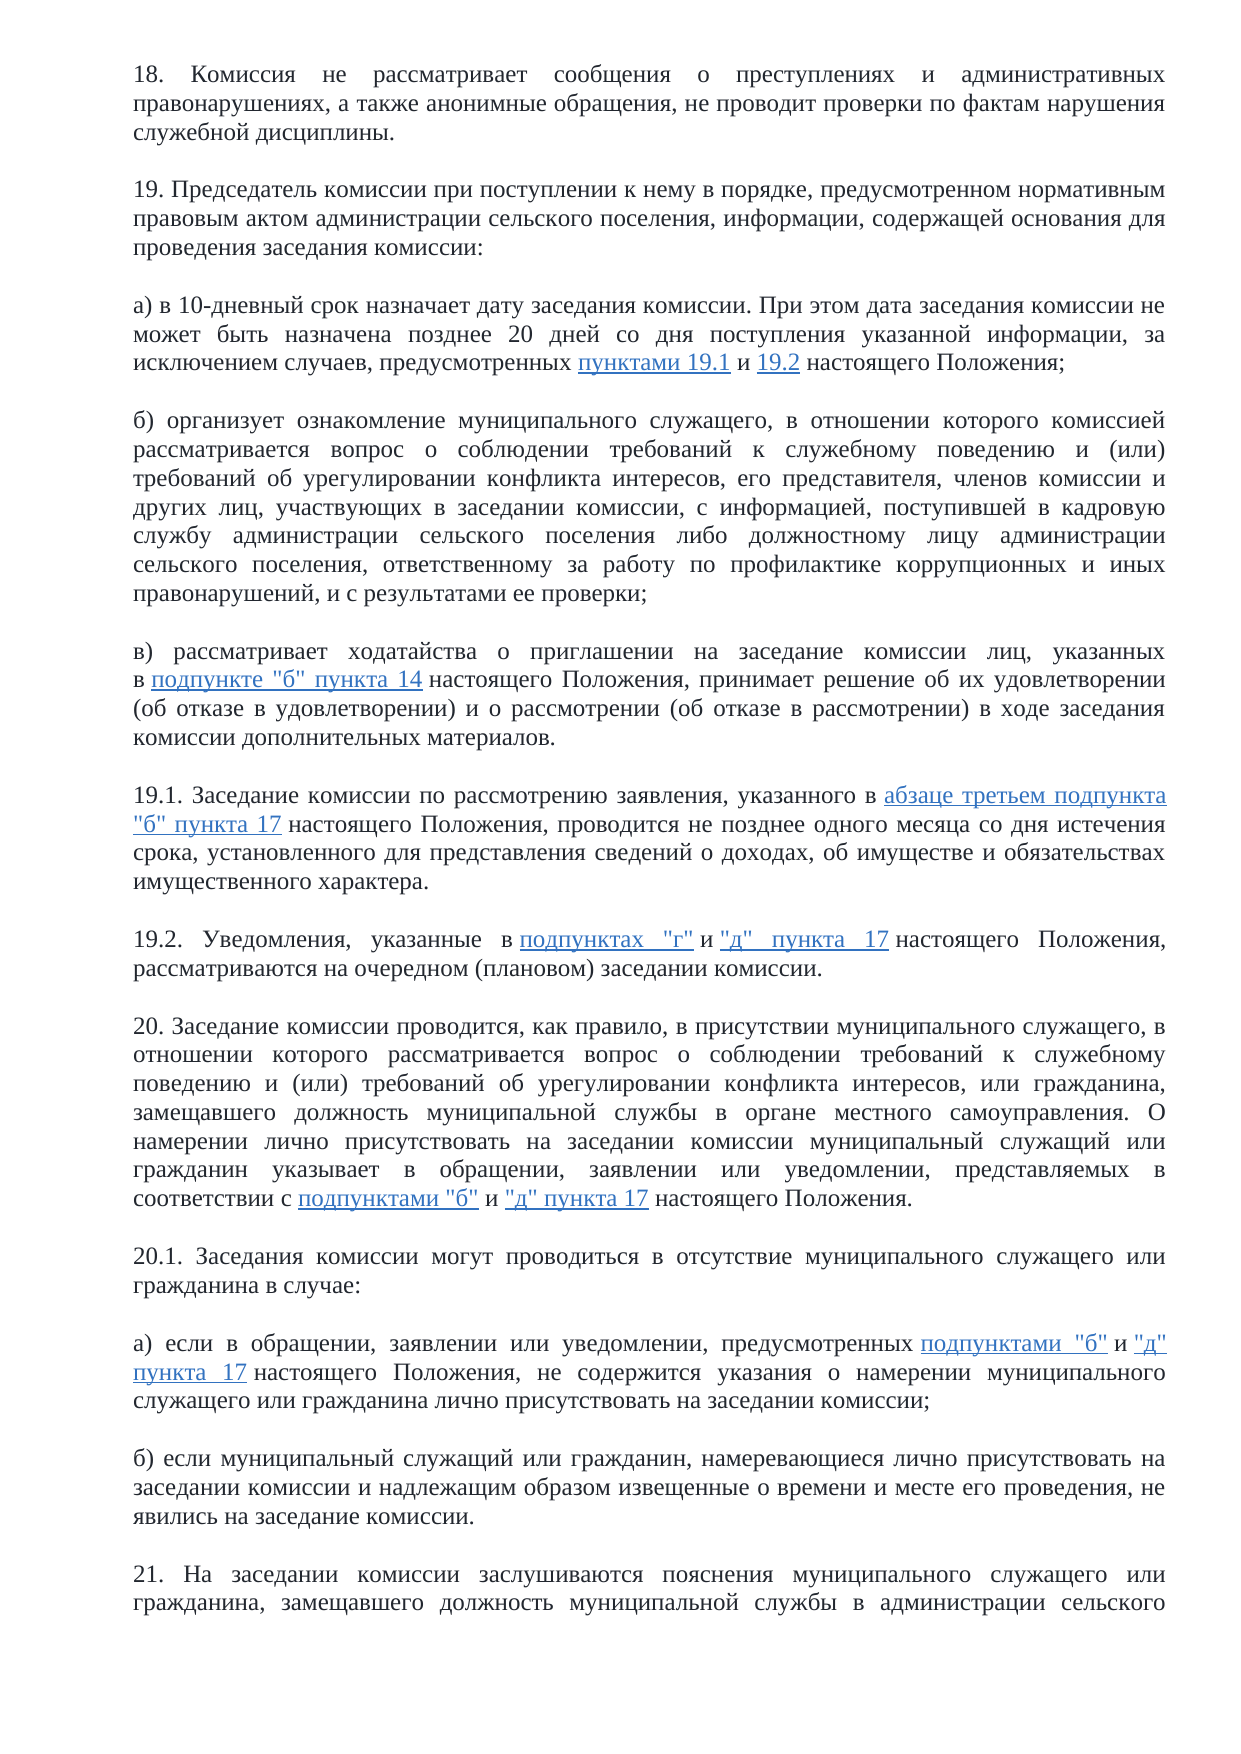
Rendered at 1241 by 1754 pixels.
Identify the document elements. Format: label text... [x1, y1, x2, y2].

text а) в 10-дневный срок назначает дату заседания комиссии. При этом дата заседания комиссии не может быть назначена позднее 20 дней со дня поступления указанной информации, за исключением случаев, предусмотренных пунктами 19.1 и 19.2 настоящего Положения; [133, 290, 1167, 376]
text в) рассматривает ходатайства о приглашении на заседание комиссии лиц, указанных в подпункте "б" пункта 14 настоящего Положения, принимает решение об их удовлетворении (об отказе в удовлетворении) и о рассмотрении (об отказе в рассмотрении) в ходе заседания комиссии дополнительных материалов. [133, 636, 1167, 751]
text 20. Заседание комиссии проводится, как правило, в присутствии муниципального служащего, в отношении которого рассматривается вопрос о соблюдении требований к служебному поведению и (или) требований об урегулировании конфликта интересов, или гражданина, замещавшего должность муниципальной службы в органе местного самоуправления. О намерении лично присутствовать на заседании комиссии муниципальный служащий или гражданин указывает в обращении, заявлении или уведомлении, представляемых в соответствии с подпунктами "б" и "д" пункта 17 настоящего Положения. [133, 1011, 1167, 1212]
text 18. Комиссия не рассматривает сообщения о преступлениях и административных правонарушениях, а также анонимные обращения, не проводит проверки по фактам нарушения служебной дисциплины. [133, 59, 1167, 145]
text б) организует ознакомление муниципального служащего, в отношении которого комиссией рассматривается вопрос о соблюдении требований к служебному поведению и (или) требований об урегулировании конфликта интересов, его представителя, членов комиссии и других лиц, участвующих в заседании комиссии, с информацией, поступившей в кадровую службу администрации сельского поселения либо должностному лицу администрации сельского поселения, ответственному за работу по профилактике коррупционных и иных правонарушений, и с результатами ее проверки; [133, 405, 1167, 607]
text а) если в обращении, заявлении или уведомлении, предусмотренных подпунктами "б" и "д" пункта 17 настоящего Положения, не содержится указания о намерении муниципального служащего или гражданина лично присутствовать на заседании комиссии; [133, 1328, 1167, 1414]
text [133, 1559, 1167, 1616]
text 19.2. Уведомления, указанные в подпунктах "г" и "д" пункта 17 настоящего Положения, рассматриваются на очередном (плановом) заседании комиссии. [133, 924, 1167, 982]
text 20.1. Заседания комиссии могут проводиться в отсутствие муниципального служащего или гражданина в случае: [133, 1241, 1167, 1299]
text б) если муниципальный служащий или гражданин, намеревающиеся лично присутствовать на заседании комиссии и надлежащим образом извещенные о времени и месте его проведения, не явились на заседание комиссии. [133, 1443, 1167, 1529]
text 19.1. Заседание комиссии по рассмотрению заявления, указанного в абзаце третьем подпункта "б" пункта 17 настоящего Положения, проводится не позднее одного месяца со дня истечения срока, установленного для представления сведений о доходах, об имуществе и обязательствах имущественного характера. [133, 780, 1167, 895]
text 19. Председатель комиссии при поступлении к нему в порядке, предусмотренном нормативным правовым актом администрации сельского поселения, информации, содержащей основания для проведения заседания комиссии: [133, 174, 1167, 261]
